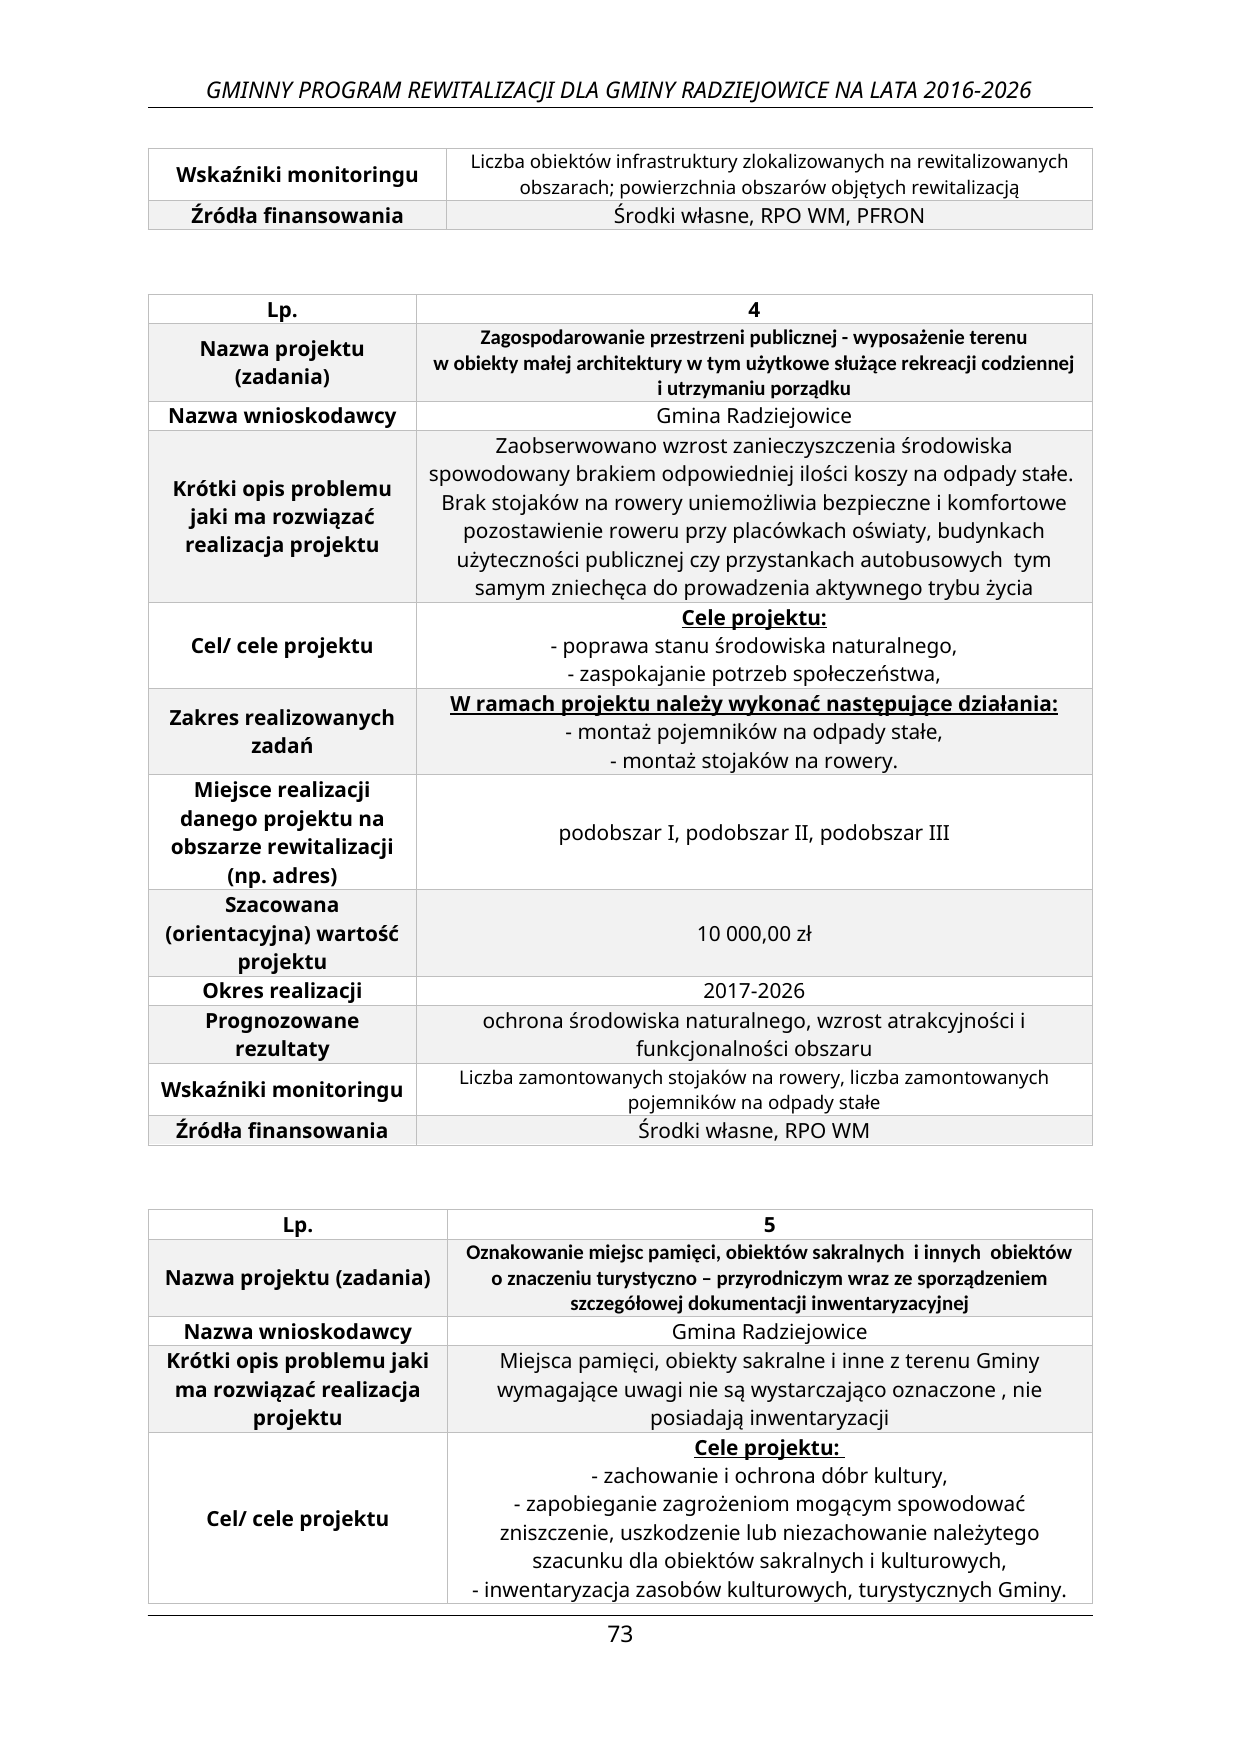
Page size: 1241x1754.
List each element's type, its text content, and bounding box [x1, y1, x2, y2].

table_cell Krótki opis problemu jaki ma rozwiązać realizacja projektu [149, 1346, 447, 1432]
table_cell Nazwa projektu (zadania) [149, 324, 416, 401]
table_cell Zagospodarowanie przestrzeni publicznej - wyposażenie terenu w obiekty małej architektury w tym użytkowe służące rekreacji codziennej i utrzymaniu porządku [417, 324, 1092, 401]
table_cell Miejsce realizacji danego projektu na obszarze rewitalizacji (np. adres) [149, 775, 416, 889]
table_cell Nazwa wnioskodawcy [149, 1317, 447, 1345]
table_cell Cel/ cele projektu [149, 603, 416, 688]
table_cell podobszar I, podobszar II, podobszar III [417, 775, 1092, 889]
table_header 5 [448, 1210, 1092, 1238]
table_cell Cel/ cele projektu [149, 1433, 447, 1603]
table_cell Prognozowane rezultaty [149, 1006, 416, 1063]
table_cell W ramach projektu należy wykonać następujące działania: - montaż pojemników na odpady stałe, - montaż stojaków na rowery. [417, 689, 1092, 774]
table_cell Nazwa projektu (zadania) [149, 1240, 447, 1316]
table_cell Oznakowanie miejsc pamięci, obiektów sakralnych i innych obiektów o znaczeniu turystyczno – przyrodniczym wraz ze sporządzeniem szczegółowej dokumentacji inwentaryzacyjnej [448, 1240, 1092, 1316]
table_cell Nazwa wnioskodawcy [149, 402, 416, 430]
table_cell Liczba zamontowanych stojaków na rowery, liczba zamontowanych pojemników na odpady stałe [417, 1064, 1092, 1115]
table_cell 10 000,00 zł [417, 890, 1092, 976]
table_cell Cele projektu: - poprawa stanu środowiska naturalnego, - zaspokajanie potrzeb społeczeństwa, [417, 603, 1092, 688]
table_cell Środki własne, RPO WM [417, 1116, 1092, 1144]
table_cell ochrona środowiska naturalnego, wzrost atrakcyjności i funkcjonalności obszaru [417, 1006, 1092, 1063]
table_header Lp. [149, 1210, 447, 1238]
table_cell Źródła finansowania [149, 201, 446, 229]
table_cell Szacowana (orientacyjna) wartość projektu [149, 890, 416, 976]
table_cell Zakres realizowanych zadań [149, 689, 416, 774]
table_cell Źródła finansowania [149, 1116, 416, 1144]
table_cell Gmina Radziejowice [448, 1317, 1092, 1345]
table_cell Wskaźniki monitoringu [149, 149, 446, 200]
table_cell 2017-2026 [417, 977, 1092, 1005]
table_cell Gmina Radziejowice [417, 402, 1092, 430]
table_cell Krótki opis problemu jaki ma rozwiązać realizacja projektu [149, 431, 416, 602]
table_cell Liczba obiektów infrastruktury zlokalizowanych na rewitalizowanych obszarach; powierzchnia obszarów objętych rewitalizacją [447, 149, 1092, 200]
table_cell Wskaźniki monitoringu [149, 1064, 416, 1115]
table_cell Cele projektu: - zachowanie i ochrona dóbr kultury, - zapobieganie zagrożeniom mogącym spowodować zniszczenie, uszkodzenie lub niezachowanie należytego szacunku dla obiektów sakralnych i kulturowych, - inwentaryzacja zasobów kulturowych, turystycznych Gminy. [448, 1433, 1092, 1603]
table_cell Miejsca pamięci, obiekty sakralne i inne z terenu Gminy wymagające uwagi nie są wystarczająco oznaczone , nie posiadają inwentaryzacji [448, 1346, 1092, 1432]
table_cell Środki własne, RPO WM, PFRON [447, 201, 1092, 229]
table_header Lp. [149, 295, 416, 323]
table_header 4 [417, 295, 1092, 323]
table_cell Zaobserwowano wzrost zanieczyszczenia środowiska spowodowany brakiem odpowiedniej ilości koszy na odpady stałe. Brak stojaków na rowery uniemożliwia bezpieczne i komfortowe pozostawienie roweru przy placówkach oświaty, budynkach użyteczności publicznej czy przystankach autobusowych tym samym zniechęca do prowadzenia aktywnego trybu życia [417, 431, 1092, 602]
table_cell Okres realizacji [149, 977, 416, 1005]
